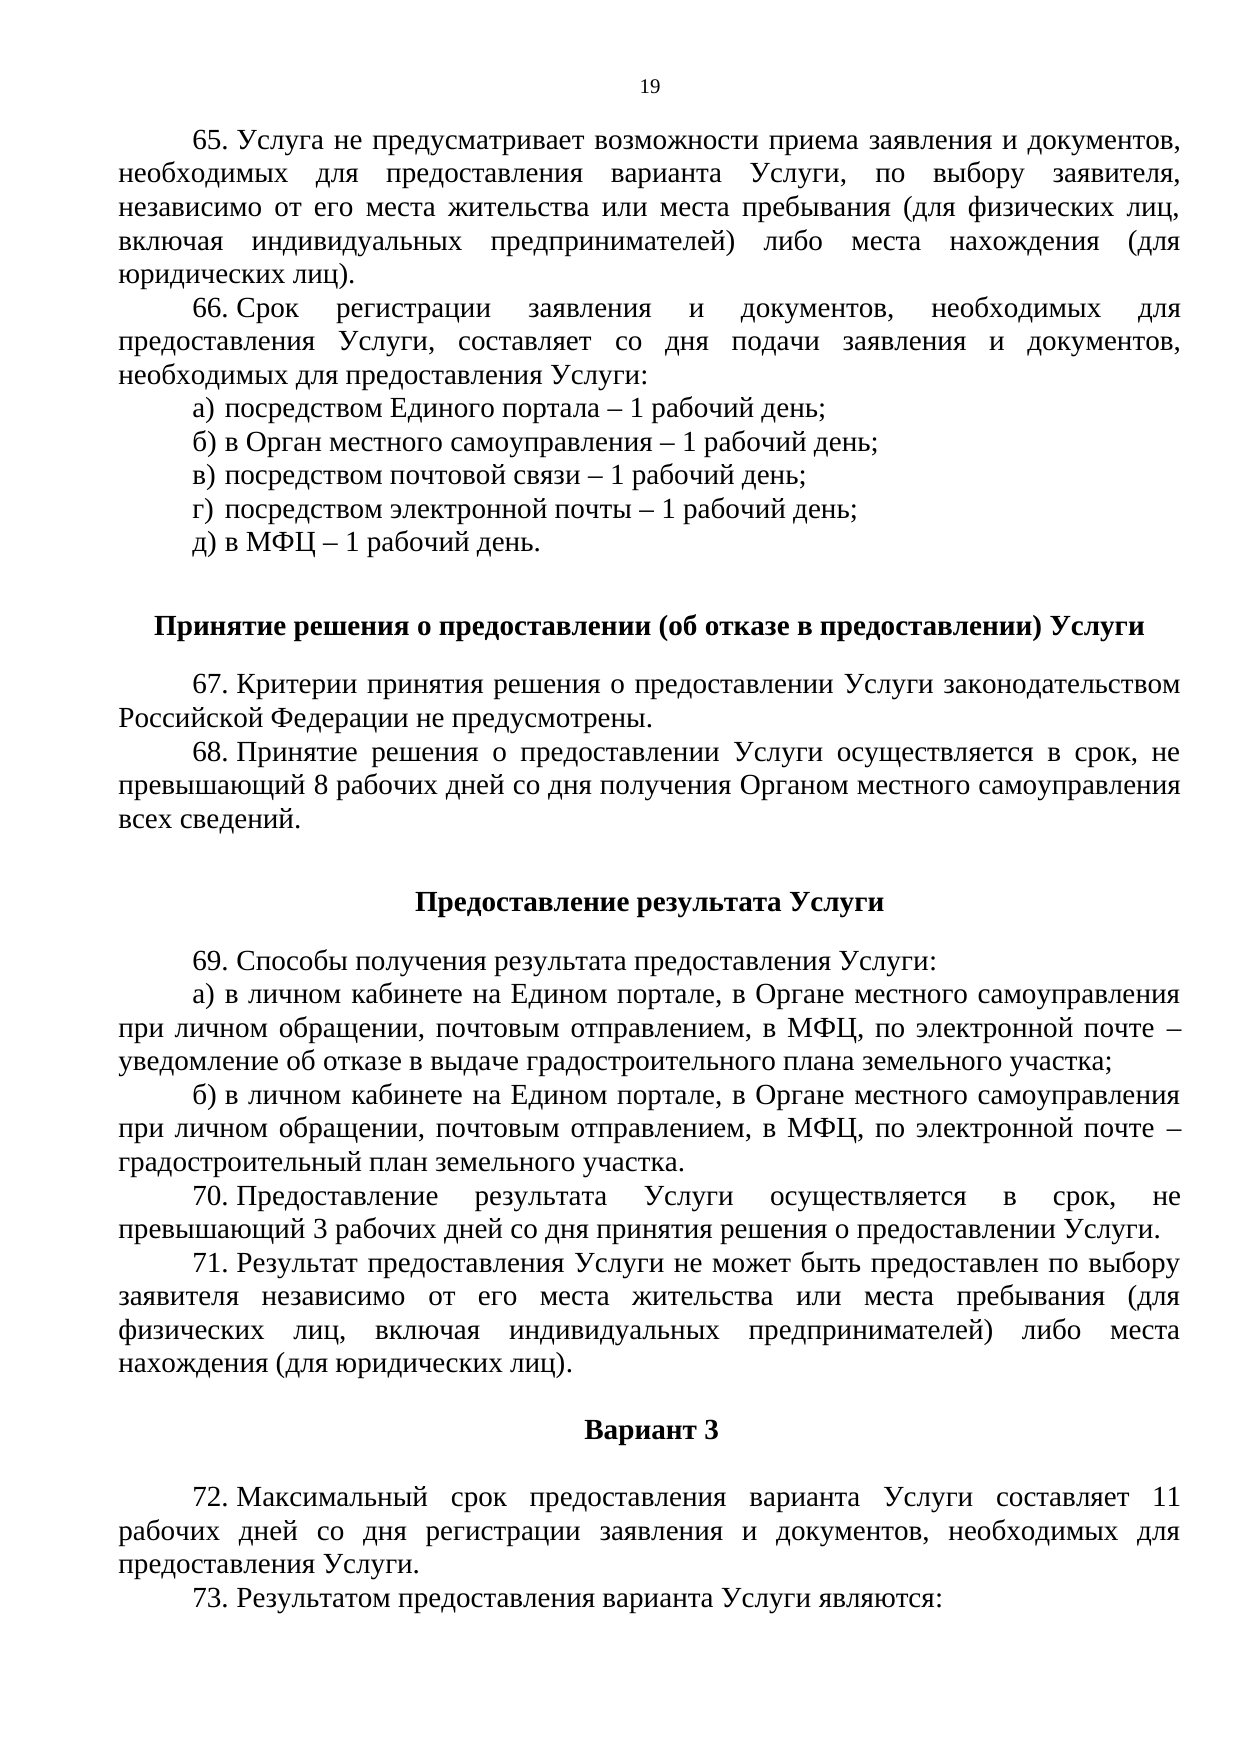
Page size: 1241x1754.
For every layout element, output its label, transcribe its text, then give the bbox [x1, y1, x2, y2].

list в личном кабинете на Едином портале, в Органе местного самоуправления при личном обращении, почтовым отправлением, в МФЦ, по электронной почте – градостроительный план земельного участка. [118, 1077, 1181, 1178]
list посредством электронной почты – 1 рабочий день; [118, 491, 1181, 524]
list в Орган местного самоуправления – 1 рабочий день; [118, 424, 1181, 457]
text Предоставление результата Услуги [118, 884, 1181, 918]
list Результат предоставления Услуги не может быть предоставлен по выбору заявителя независимо от его места жительства или места пребывания (для физических лиц, включая индивидуальных предпринимателей) либо места нахождения (для юридических лиц). [118, 1245, 1181, 1379]
list Способы получения результата предоставления Услуги: [118, 943, 1181, 976]
list Предоставление результата Услуги осуществляется в срок, не превышающий 3 рабочих дней со дня принятия решения о предоставлении Услуги. [118, 1178, 1181, 1245]
list Критерии принятия решения о предоставлении Услуги законодательством Российской Федерации не предусмотрены. [118, 667, 1181, 734]
list Максимальный срок предоставления варианта Услуги составляет 11 рабочих дней со дня регистрации заявления и документов, необходимых для предоставления Услуги. [118, 1479, 1181, 1580]
text Принятие решения о предоставлении (об отказе в предоставлении) Услуги [118, 608, 1181, 642]
list Принятие решения о предоставлении Услуги осуществляется в срок, не превышающий 8 рабочих дней со дня получения Органом местного самоуправления всех сведений. [118, 734, 1181, 834]
list Услуга не предусматривает возможности приема заявления и документов, необходимых для предоставления варианта Услуги, по выбору заявителя, независимо от его места жительства или места пребывания (для физических лиц, включая индивидуальных предпринимателей) либо места нахождения (для юридических лиц). [118, 122, 1181, 290]
list посредством почтовой связи – 1 рабочий день; [118, 457, 1181, 491]
list Срок регистрации заявления и документов, необходимых для предоставления Услуги, составляет со дня подачи заявления и документов, необходимых для предоставления Услуги: [118, 290, 1181, 390]
list в личном кабинете на Едином портале, в Органе местного самоуправления при личном обращении, почтовым отправлением, в МФЦ, по электронной почте – уведомление об отказе в выдаче градостроительного плана земельного участка; [118, 976, 1181, 1077]
list посредством Единого портала – 1 рабочий день; [118, 390, 1181, 424]
list в МФЦ – 1 рабочий день. [118, 524, 1181, 558]
list Результатом предоставления варианта Услуги являются: [118, 1580, 1181, 1614]
